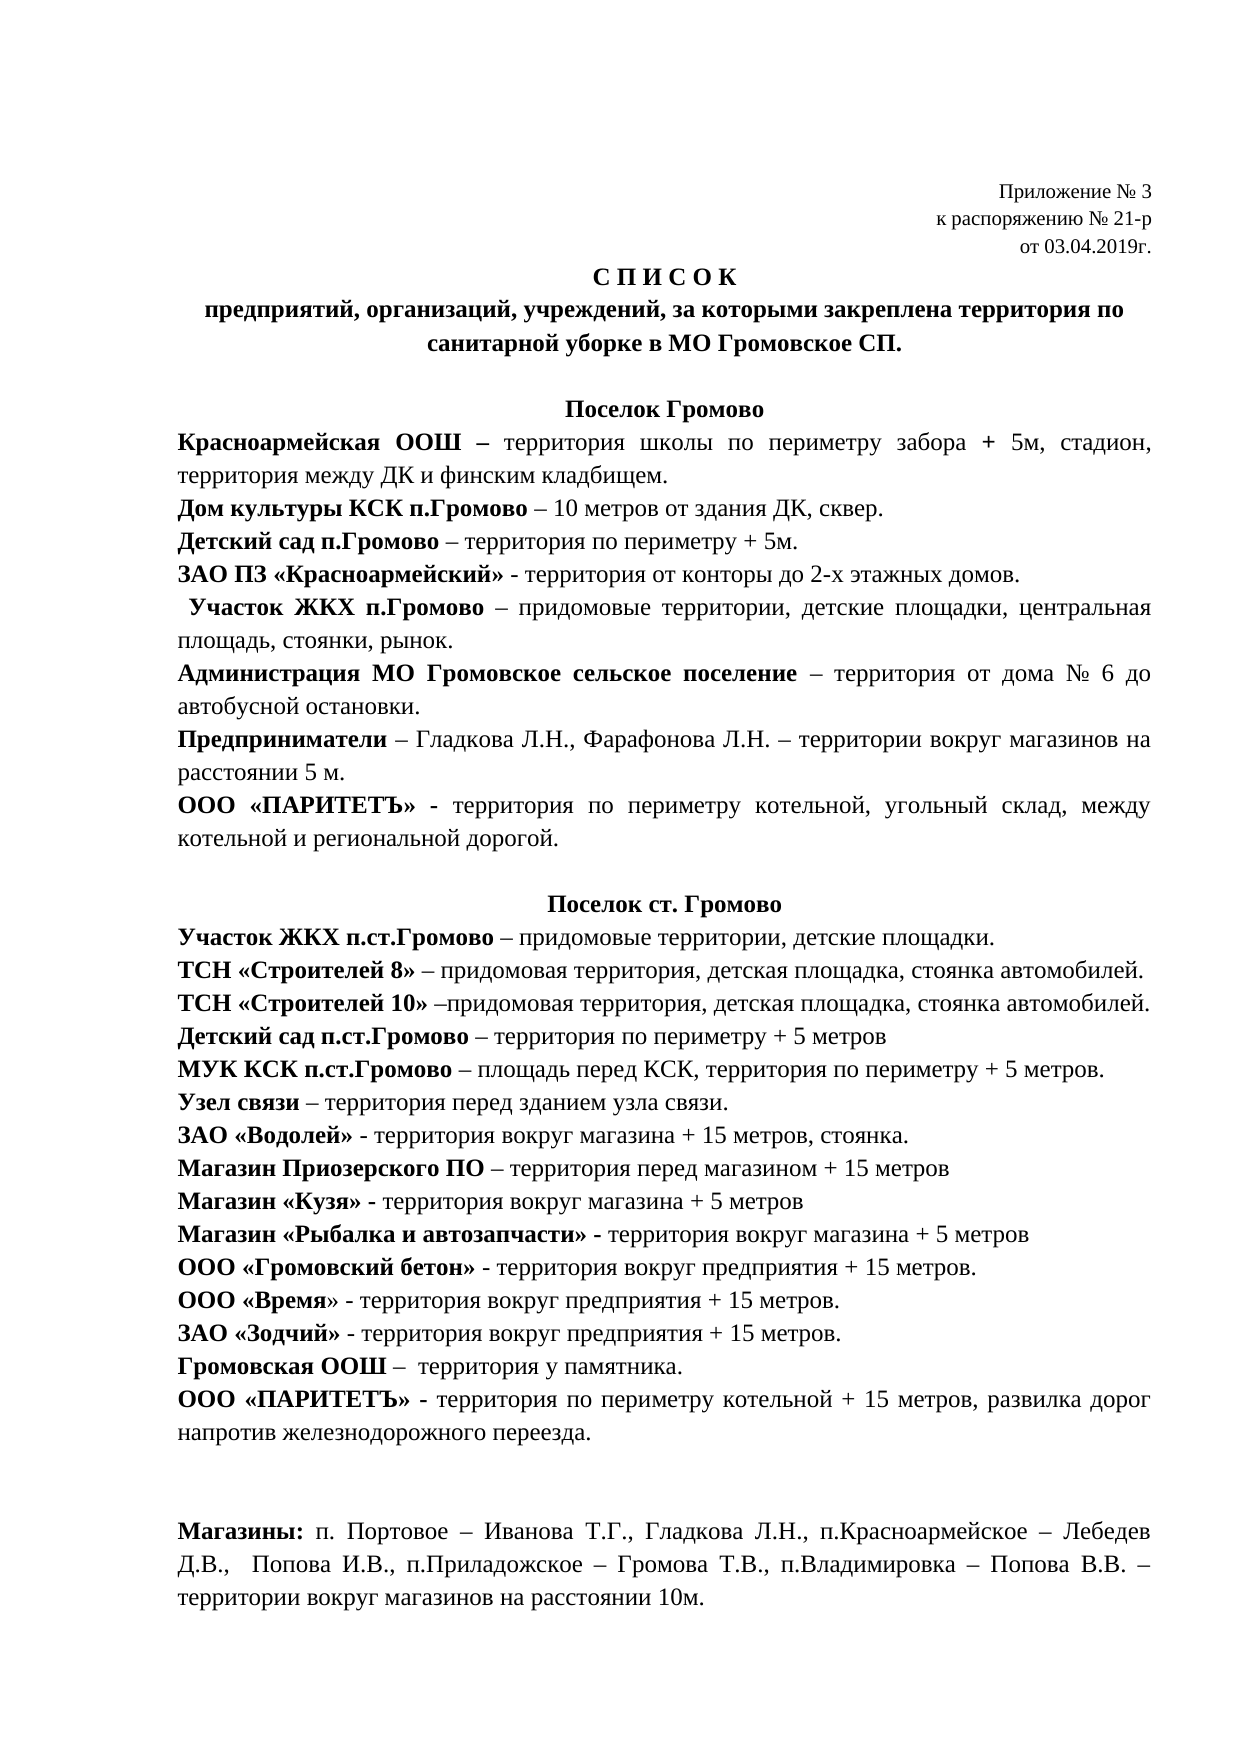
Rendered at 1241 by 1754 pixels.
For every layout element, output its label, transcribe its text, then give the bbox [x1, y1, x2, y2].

text Администрация МО Громовское сельское поселение – территория от дома № 6 до автобусной остановки. [177, 658, 1152, 719]
text МУК КСК п.ст.Громово – площадь перед КСК, территория по периметру + 5 метров. [177, 1054, 1152, 1083]
text Красноармейская ООШ – территория школы по периметру забора + 5м, стадион, территория между ДК и финским кладбищем. [177, 427, 1152, 488]
text ТСН «Строителей 8» – придомовая территория, детская площадка, стоянка автомобилей. [177, 955, 1152, 984]
text ООО «Громовский бетон» - территория вокруг предприятия + 15 метров. [177, 1252, 1152, 1281]
text от 03.04.2019г. [177, 234, 1152, 258]
text Детский сад п.Громово – территория по периметру + 5м. [177, 526, 1152, 554]
text ООО «ПАРИТЕТЪ» - территория по периметру котельной + 15 метров, развилка дорог напротив железнодорожного переезда. [177, 1384, 1152, 1446]
text Предприниматели – Гладкова Л.Н., Фарафонова Л.Н. – территории вокруг магазинов на расстоянии 5 м. [177, 724, 1152, 786]
text ЗАО «Водолей» - территория вокруг магазина + 15 метров, стоянка. [177, 1120, 1152, 1149]
text Поселок Громово [177, 394, 1152, 422]
text ЗАО «Зодчий» - территория вокруг предприятия + 15 метров. [177, 1318, 1152, 1347]
text ЗАО ПЗ «Красноармейский» - территория от конторы до 2-х этажных домов. [177, 559, 1152, 587]
text Магазин Приозерского ПО – территория перед магазином + 15 метров [177, 1153, 1152, 1182]
text ТСН «Строителей 10» –придомовая территория, детская площадка, стоянка автомобилей. [177, 988, 1152, 1017]
text Детский сад п.ст.Громово – территория по периметру + 5 метров [177, 1021, 1152, 1050]
text Дом культуры КСК п.Громово – 10 метров от здания ДК, сквер. [177, 493, 1152, 521]
text Магазины: п. Портовое – Иванова Т.Г., Гладкова Л.Н., п.Красноармейское – Лебедев Д.В., Попова И.В., п.Приладожское – Громова Т.В., п.Владимировка – Попова В.В. – территории вокруг магазинов на расстоянии 10м. [177, 1516, 1152, 1611]
text Участок ЖКХ п.Громово – придомовые территории, детские площадки, центральная площадь, стоянки, рынок. [177, 592, 1152, 653]
text С П И С О К [177, 262, 1152, 290]
text Узел связи – территория перед зданием узла связи. [177, 1087, 1152, 1116]
text ООО «ПАРИТЕТЪ» - территория по периметру котельной, угольный склад, между котельной и региональной дорогой. [177, 790, 1152, 852]
text Магазин «Кузя» - территория вокруг магазина + 5 метров [177, 1186, 1152, 1215]
text Участок ЖКХ п.ст.Громово – придомовые территории, детские площадки. [177, 922, 1152, 951]
text предприятий, организаций, учреждений, за которыми закреплена территория по санитарной уборке в МО Громовское СП. [177, 294, 1152, 356]
text Магазин «Рыбалка и автозапчасти» - территория вокруг магазина + 5 метров [177, 1219, 1152, 1248]
text к распоряжению № 21-р [177, 206, 1152, 230]
text Громовская ООШ – территория у памятника. [177, 1351, 1152, 1380]
text Приложение № 3 [177, 179, 1152, 203]
text ООО «Время» - территория вокруг предприятия + 15 метров. [177, 1285, 1152, 1314]
text Поселок ст. Громово [177, 889, 1152, 918]
